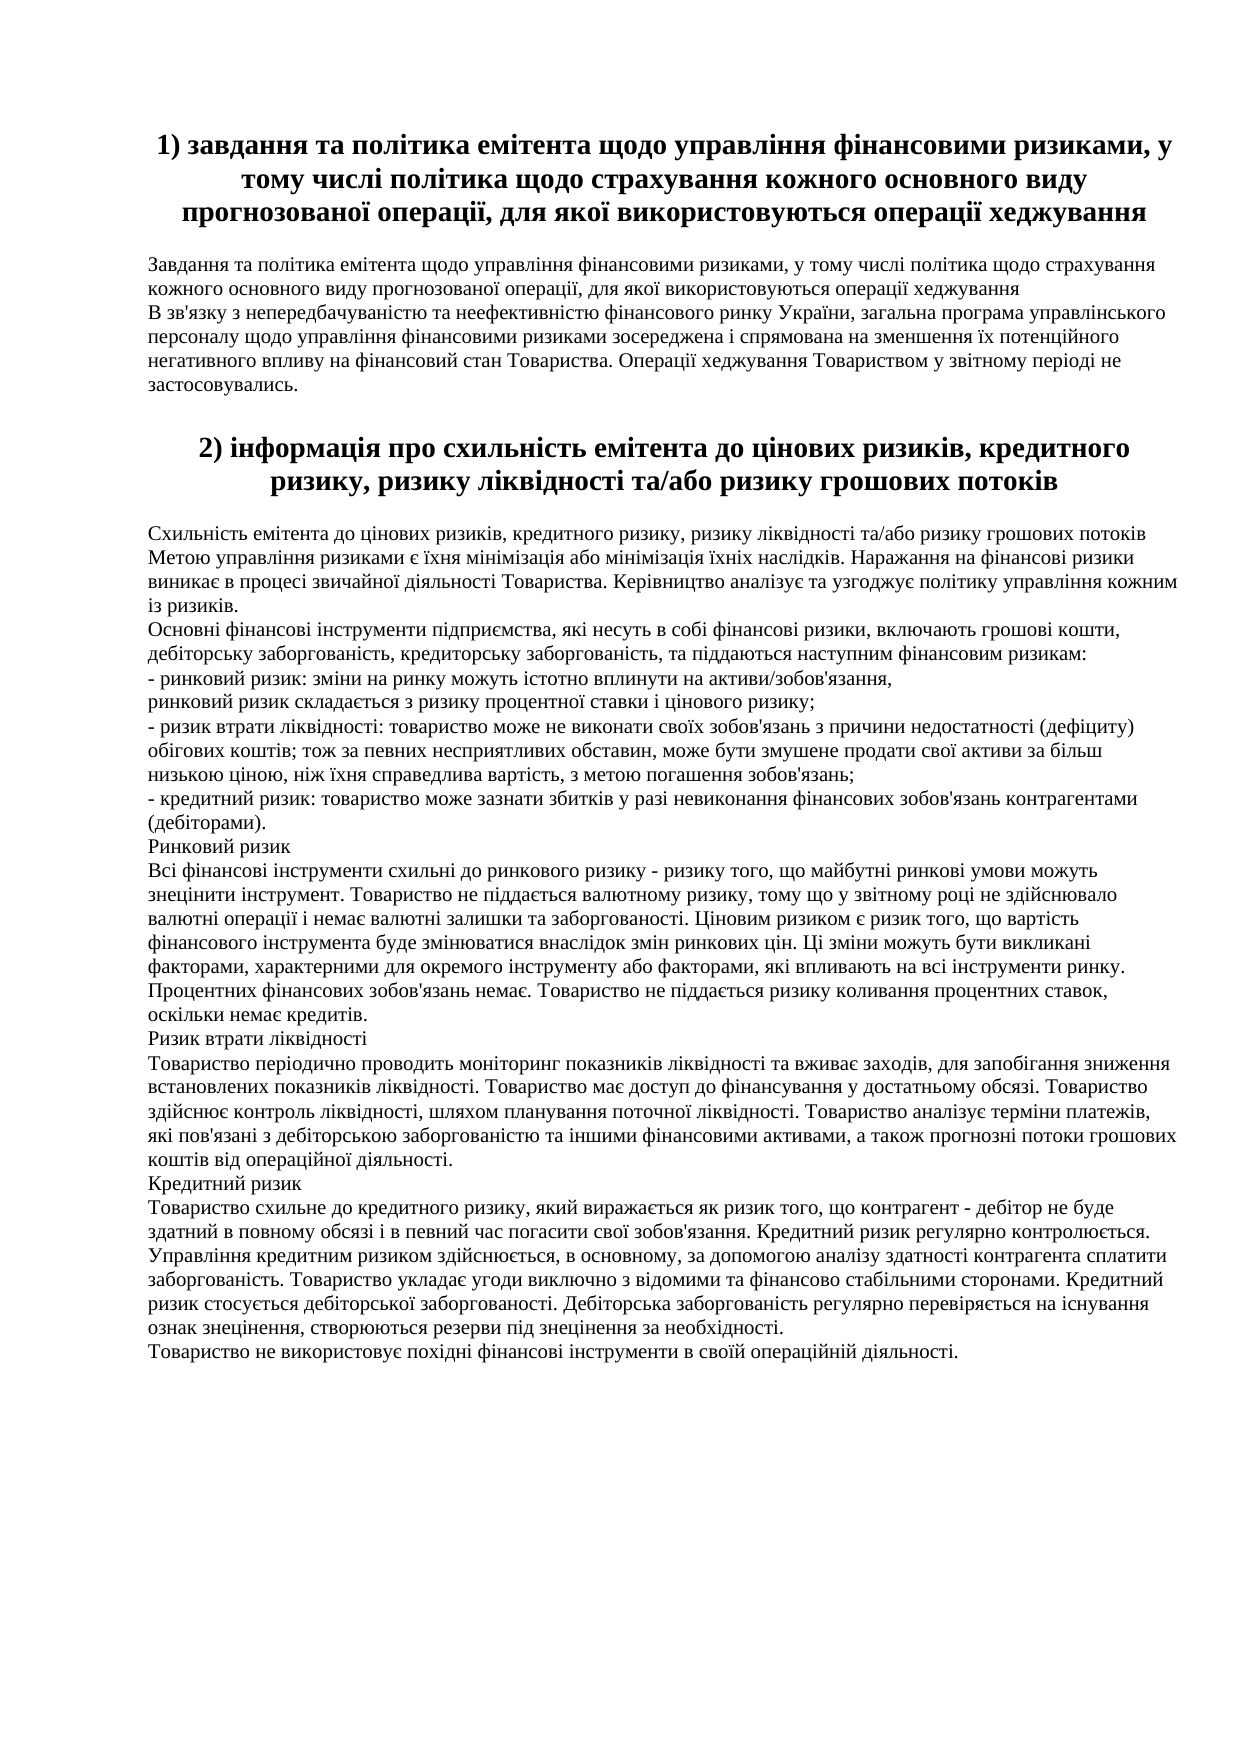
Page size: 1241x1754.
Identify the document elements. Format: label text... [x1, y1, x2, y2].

text Товариство схильне до кредитного ризику, який виражається як ризик того, що контрагент - дебітор не буде здатний в повному обсязі і в певний час погасити свої зобов'язання. Кредитний ризик регулярно контролюється. Управління кредитним ризиком здійснюється, в основному, за допомогою аналізу здатності контрагента сплатити заборгованість. Товариство укладає угоди виключно з відомими та фінансово стабільними сторонами. Кредитний ризик стосується дебіторської заборгованості. Дебіторська заборгованість регулярно перевіряється на існування ознак знецінення, створюються резерви під знецінення за необхідності. [148, 1195, 1181, 1339]
text - ризик втрати ліквідності: товариство може не виконати своїх зобов'язань з причини недостатності (дефіциту) обігових коштів; тож за певних несприятливих обставин, може бути змушене продати свої активи за більш низькою ціною, ніж їхня справедлива вартість, з метою погашення зобов'язань; [148, 713, 1181, 786]
text 1) завдання та політика емітента щодо управління фінансовими ризиками, у тому числі політика щодо страхування кожного основного виду прогнозованої операції, для якої використовуються операції хеджування [148, 127, 1181, 228]
text Ризик втрати ліквідності [148, 1026, 1181, 1050]
text Схильність емітента до цінових ризиків, кредитного ризику, ризику ліквідності та/або ризику грошових потоків [148, 521, 1181, 545]
text Завдання та політика емітента щодо управління фінансовими ризиками, у тому числі політика щодо страхування кожного основного виду прогнозованої операції, для якої використовуються операції хеджування [148, 252, 1181, 300]
text Метою управління ризиками є їхня мінімізація або мінімізація їхніх наслідків. Наражання на фінансові ризики виникає в процесі звичайної діяльності Товариства. Керівництво аналізує та узгоджує політику управління кожним із ризиків. [148, 545, 1181, 617]
text Основні фінансові інструменти підприємства, які несуть в собі фінансові ризики, включають грошові кошти, дебіторську заборгованість, кредиторську заборгованість, та піддаються наступним фінансовим ризикам: [148, 617, 1181, 665]
text Ринковий ризик [148, 834, 1181, 858]
text - кредитний ризик: товариство може зазнати збитків у разі невиконання фінансових зобов'язань контрагентами (дебіторами). [148, 786, 1181, 834]
text 2) інформація про схильність емітента до цінових ризиків, кредитного ризику, ризику ліквідності та/або ризику грошових потоків [148, 430, 1181, 497]
text Всі фінансові інструменти схильні до ринкового ризику - ризику того, що майбутні ринкові умови можуть знецінити інструмент. Товариство не піддається валютному ризику, тому що у звітному році не здійснювало валютні операції і немає валютні залишки та заборгованості. Ціновим ризиком є ризик того, що вартість фінансового інструмента буде змінюватися внаслідок змін ринкових цін. Ці зміни можуть бути викликані факторами, характерними для окремого інструменту або факторами, які впливають на всі інструменти ринку. Процентних фінансових зобов'язань немає. Товариство не піддається ризику коливання процентних ставок, оскільки немає кредитів. [148, 858, 1181, 1026]
text В зв'язку з непередбачуваністю та неефективністю фінансового ринку України, загальна програма управлінського персоналу щодо управління фінансовими ризиками зосереджена і спрямована на зменшення їх потенційного негативного впливу на фінансовий стан Товариства. Операції хеджування Товариством у звітному періоді не застосовувались. [148, 300, 1181, 396]
text Кредитний ризик [148, 1171, 1181, 1195]
text Товариство не використовує похідні фінансові інструменти в своїй операційній діяльності. [148, 1339, 1181, 1363]
text ринковий ризик складається з ризику процентної ставки і цінового ризику; [148, 689, 1181, 713]
text Товариство періодично проводить моніторинг показників ліквідності та вживає заходів, для запобігання зниження встановлених показників ліквідності. Товариство має доступ до фінансування у достатньому обсязі. Товариство здійснює контроль ліквідності, шляхом планування поточної ліквідності. Товариство аналізує терміни платежів, які пов'язані з дебіторською заборгованістю та іншими фінансовими активами, а також прогнозні потоки грошових коштів від операційної діяльності. [148, 1050, 1181, 1171]
text - ринковий ризик: зміни на ринку можуть істотно вплинути на активи/зобов'язання, [148, 665, 1181, 689]
